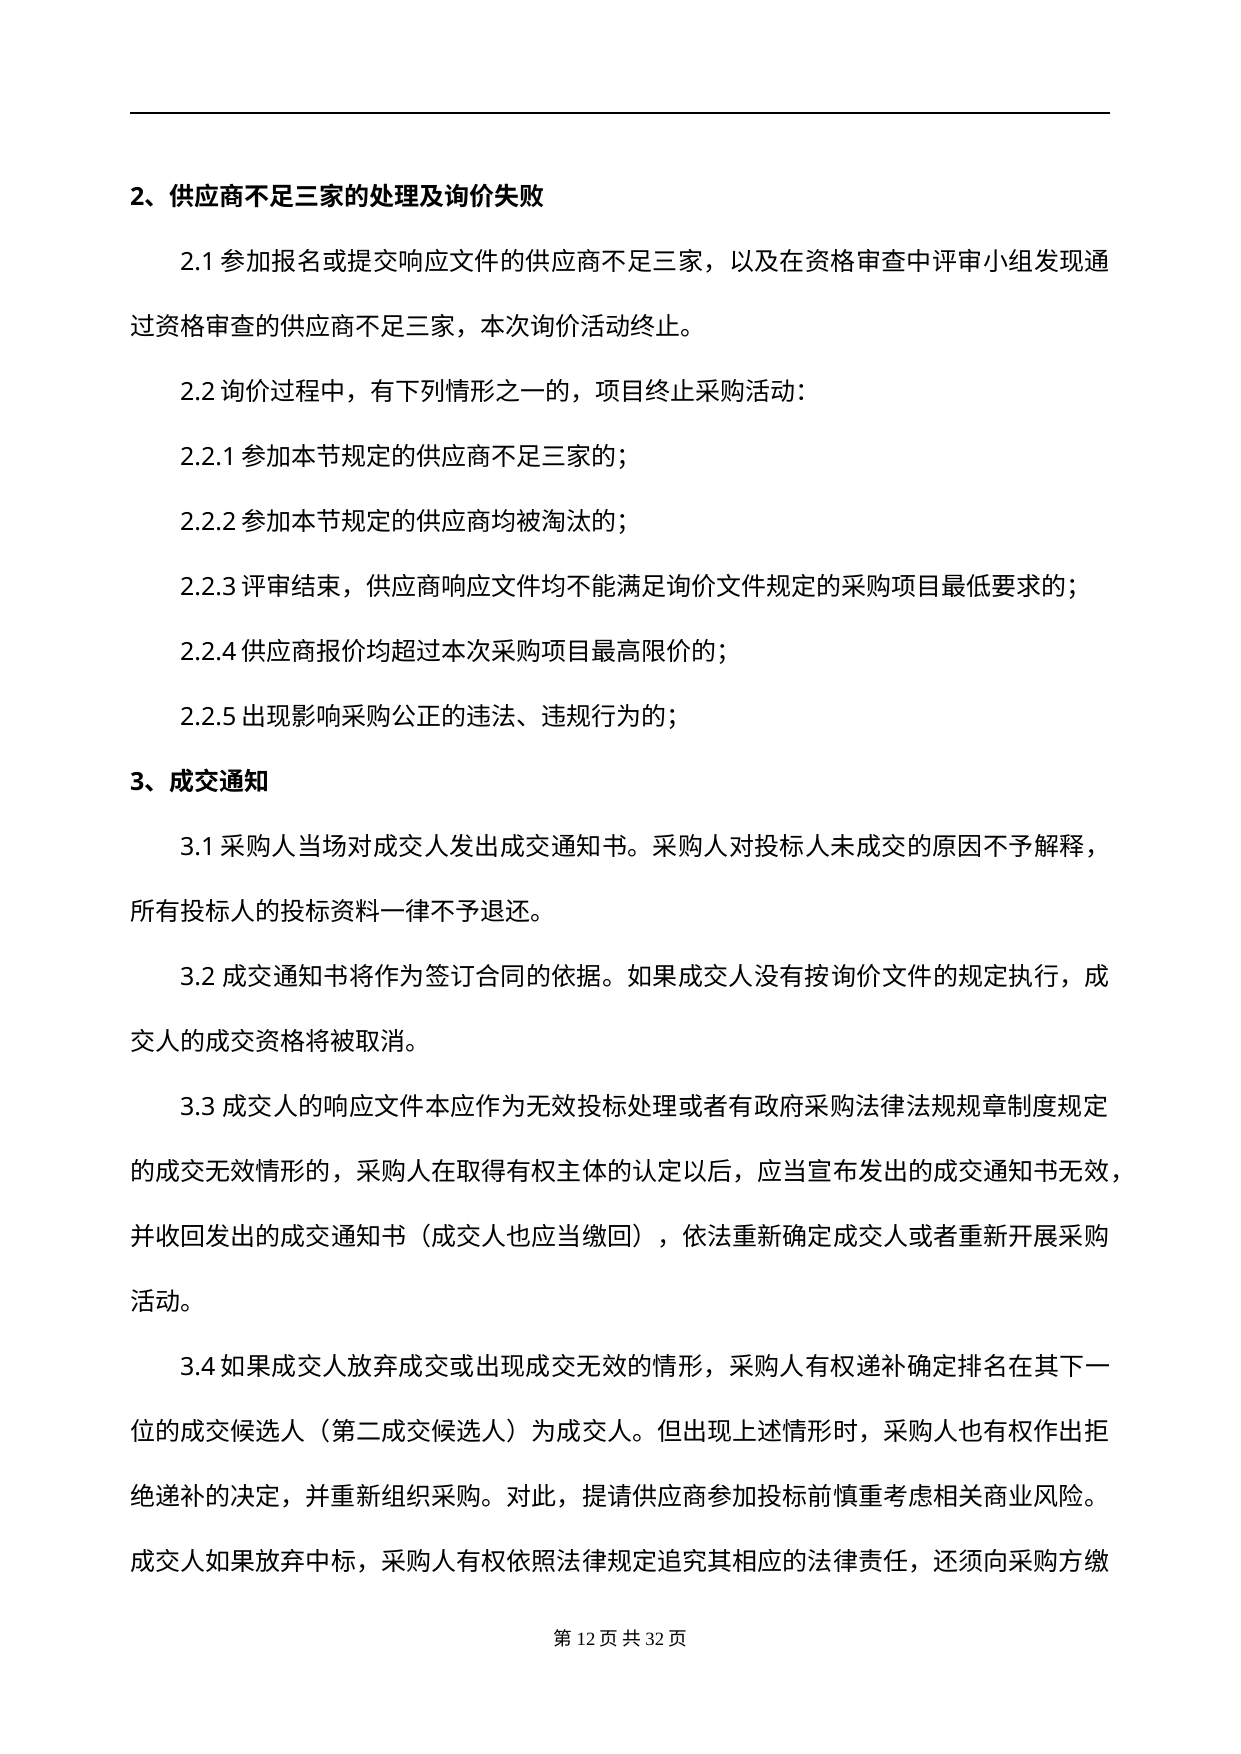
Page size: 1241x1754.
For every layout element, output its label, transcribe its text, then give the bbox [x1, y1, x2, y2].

text 3.2 成交通知书将作为签订合同的依据。如果成交人没有按询价文件的规定执行，成交人的成交资格将被取消。 [130, 942, 1110, 1072]
text 2.2.1参加本节规定的供应商不足三家的； [130, 422, 1110, 487]
text 2.2询价过程中，有下列情形之一的，项目终止采购活动： [130, 357, 1110, 422]
text 3.1采购人当场对成交人发出成交通知书。采购人对投标人未成交的原因不予解释，所有投标人的投标资料一律不予退还。 [130, 812, 1110, 942]
text 2.2.2参加本节规定的供应商均被淘汰的； [130, 487, 1110, 552]
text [130, 1332, 1110, 1592]
text 3.3 成交人的响应文件本应作为无效投标处理或者有政府采购法律法规规章制度规定的成交无效情形的，采购人在取得有权主体的认定以后，应当宣布发出的成交通知书无效，并收回发出的成交通知书（成交人也应当缴回），依法重新确定成交人或者重新开展采购活动。 [130, 1072, 1110, 1332]
text 2、供应商不足三家的处理及询价失败 [130, 162, 1110, 227]
text 2.1参加报名或提交响应文件的供应商不足三家，以及在资格审查中评审小组发现通过资格审查的供应商不足三家，本次询价活动终止。 [130, 227, 1110, 357]
text 2.2.4供应商报价均超过本次采购项目最高限价的； [130, 617, 1110, 682]
text 2.2.5出现影响采购公正的违法、违规行为的； [130, 682, 1110, 747]
text 2.2.3评审结束，供应商响应文件均不能满足询价文件规定的采购项目最低要求的； [130, 552, 1110, 617]
text 3、成交通知 [130, 747, 1110, 812]
